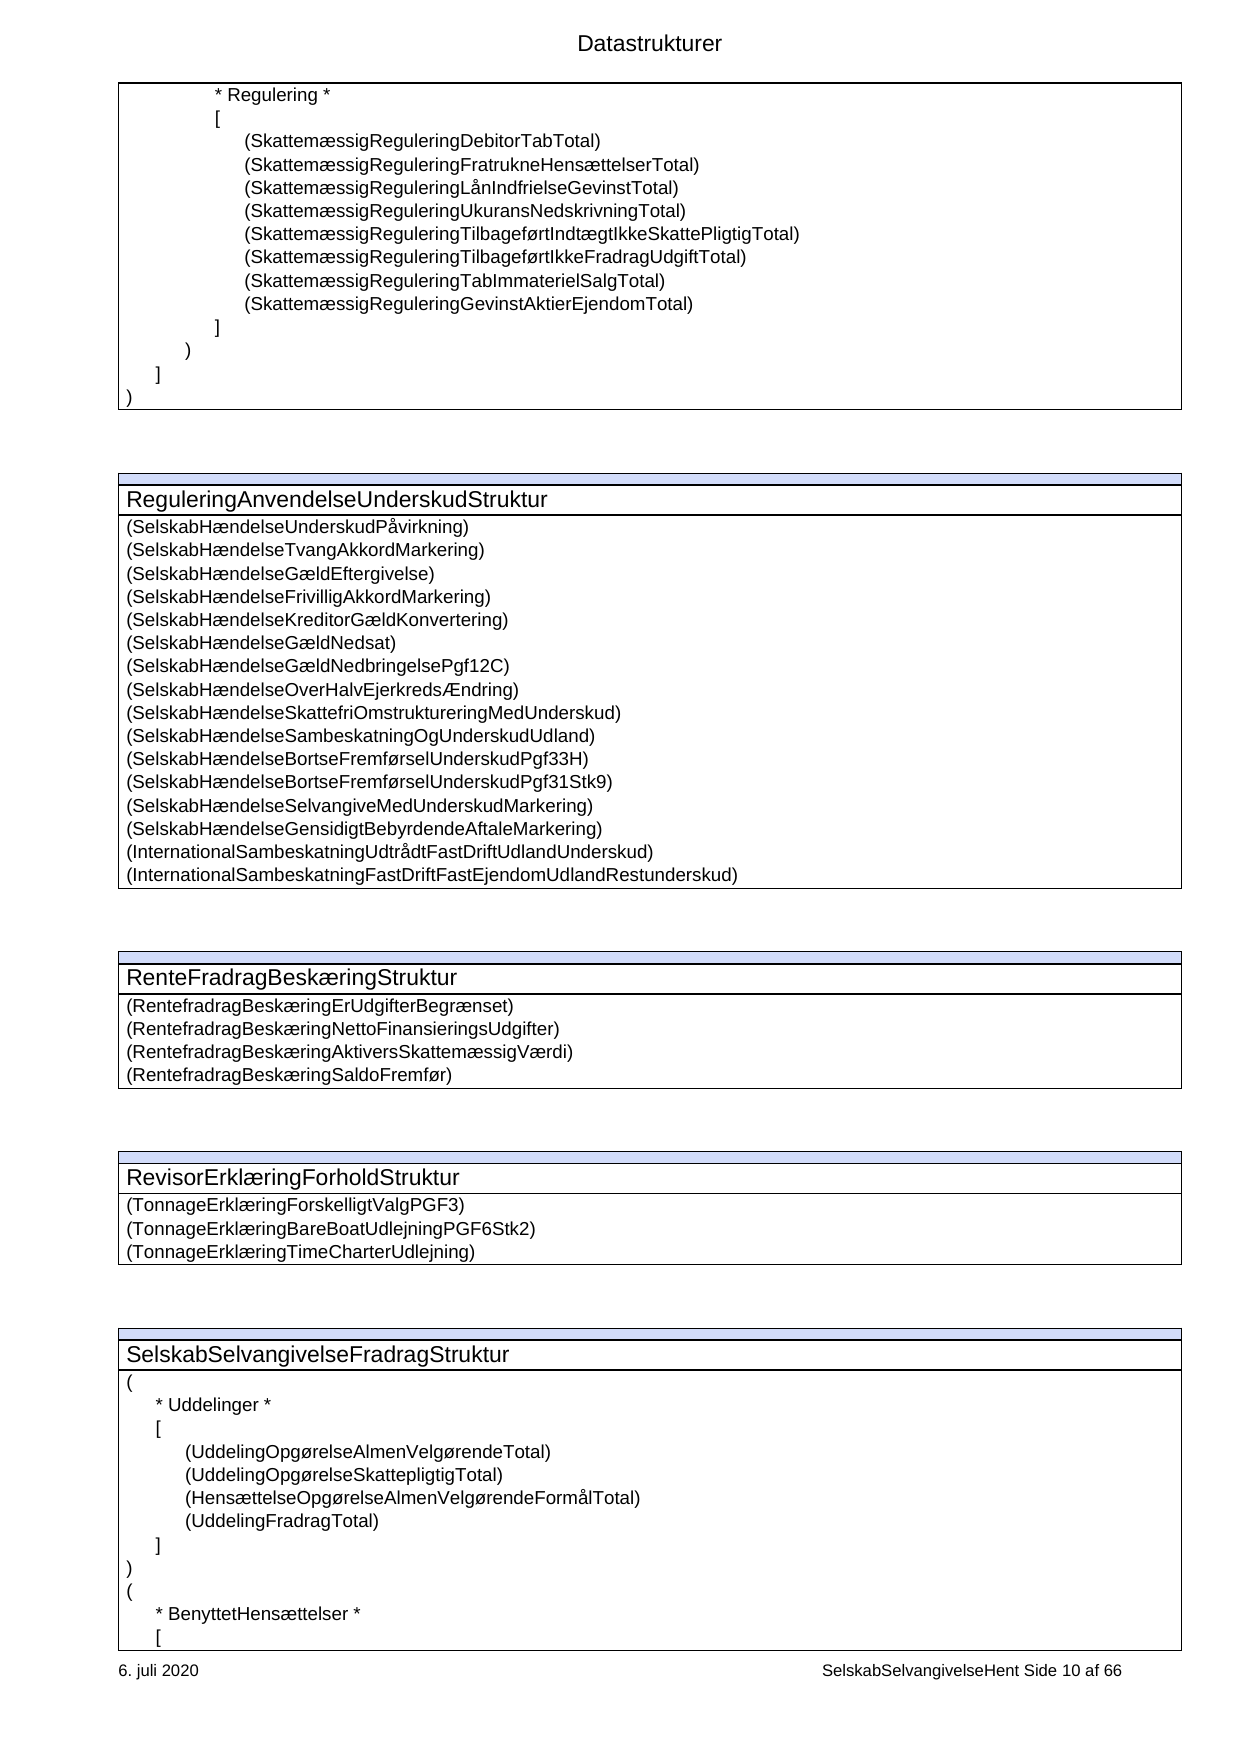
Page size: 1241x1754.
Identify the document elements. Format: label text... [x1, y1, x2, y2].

table_cell RenteFradragBeskæringStruktur [119, 965, 1181, 993]
table_cell (SelskabHændelseUnderskudPåvirkning) (SelskabHændelseTvangAkkordMarkering) (SelskabHændelseGældEftergivelse) (SelskabHændelseFrivilligAkkordMarkering) (SelskabHændelseKreditorGældKonvertering) (SelskabHændelseGældNedsat) (SelskabHændelseGældNedbringelsePgf12C) (SelskabHændelseOverHalvEjerkredsÆndring) (SelskabHændelseSkattefriOmstruktureringMedUnderskud) (SelskabHændelseSambeskatningOgUnderskudUdland) (SelskabHændelseBortseFremførselUnderskudPgf33H) (SelskabHændelseBortseFremførselUnderskudPgf31Stk9) (SelskabHændelseSelvangiveMedUnderskudMarkering) (SelskabHændelseGensidigtBebyrdendeAftaleMarkering) (InternationalSambeskatningUdtrådtFastDriftUdlandUnderskud) (InternationalSambeskatningFastDriftFastEjendomUdlandRestunderskud) [119, 516, 1181, 888]
table_header [119, 474, 1181, 484]
table_cell RevisorErklæringForholdStruktur [119, 1164, 1181, 1193]
table_header [119, 1329, 1181, 1339]
table_cell ReguleringAnvendelseUnderskudStruktur [119, 486, 1181, 514]
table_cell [119, 1371, 1181, 1650]
table_header [119, 952, 1181, 963]
table_cell (TonnageErklæringForskelligtValgPGF3) (TonnageErklæringBareBoatUdlejningPGF6Stk2) (TonnageErklæringTimeCharterUdlejning) [119, 1194, 1181, 1264]
table_cell (RentefradragBeskæringErUdgifterBegrænset) (RentefradragBeskæringNettoFinansieringsUdgifter) (RentefradragBeskæringAktiversSkattemæssigVærdi) (RentefradragBeskæringSaldoFremfør) [119, 995, 1181, 1088]
table_cell SelskabSelvangivelseFradragStruktur [119, 1341, 1181, 1369]
table_header [119, 1152, 1181, 1163]
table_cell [119, 84, 1181, 409]
